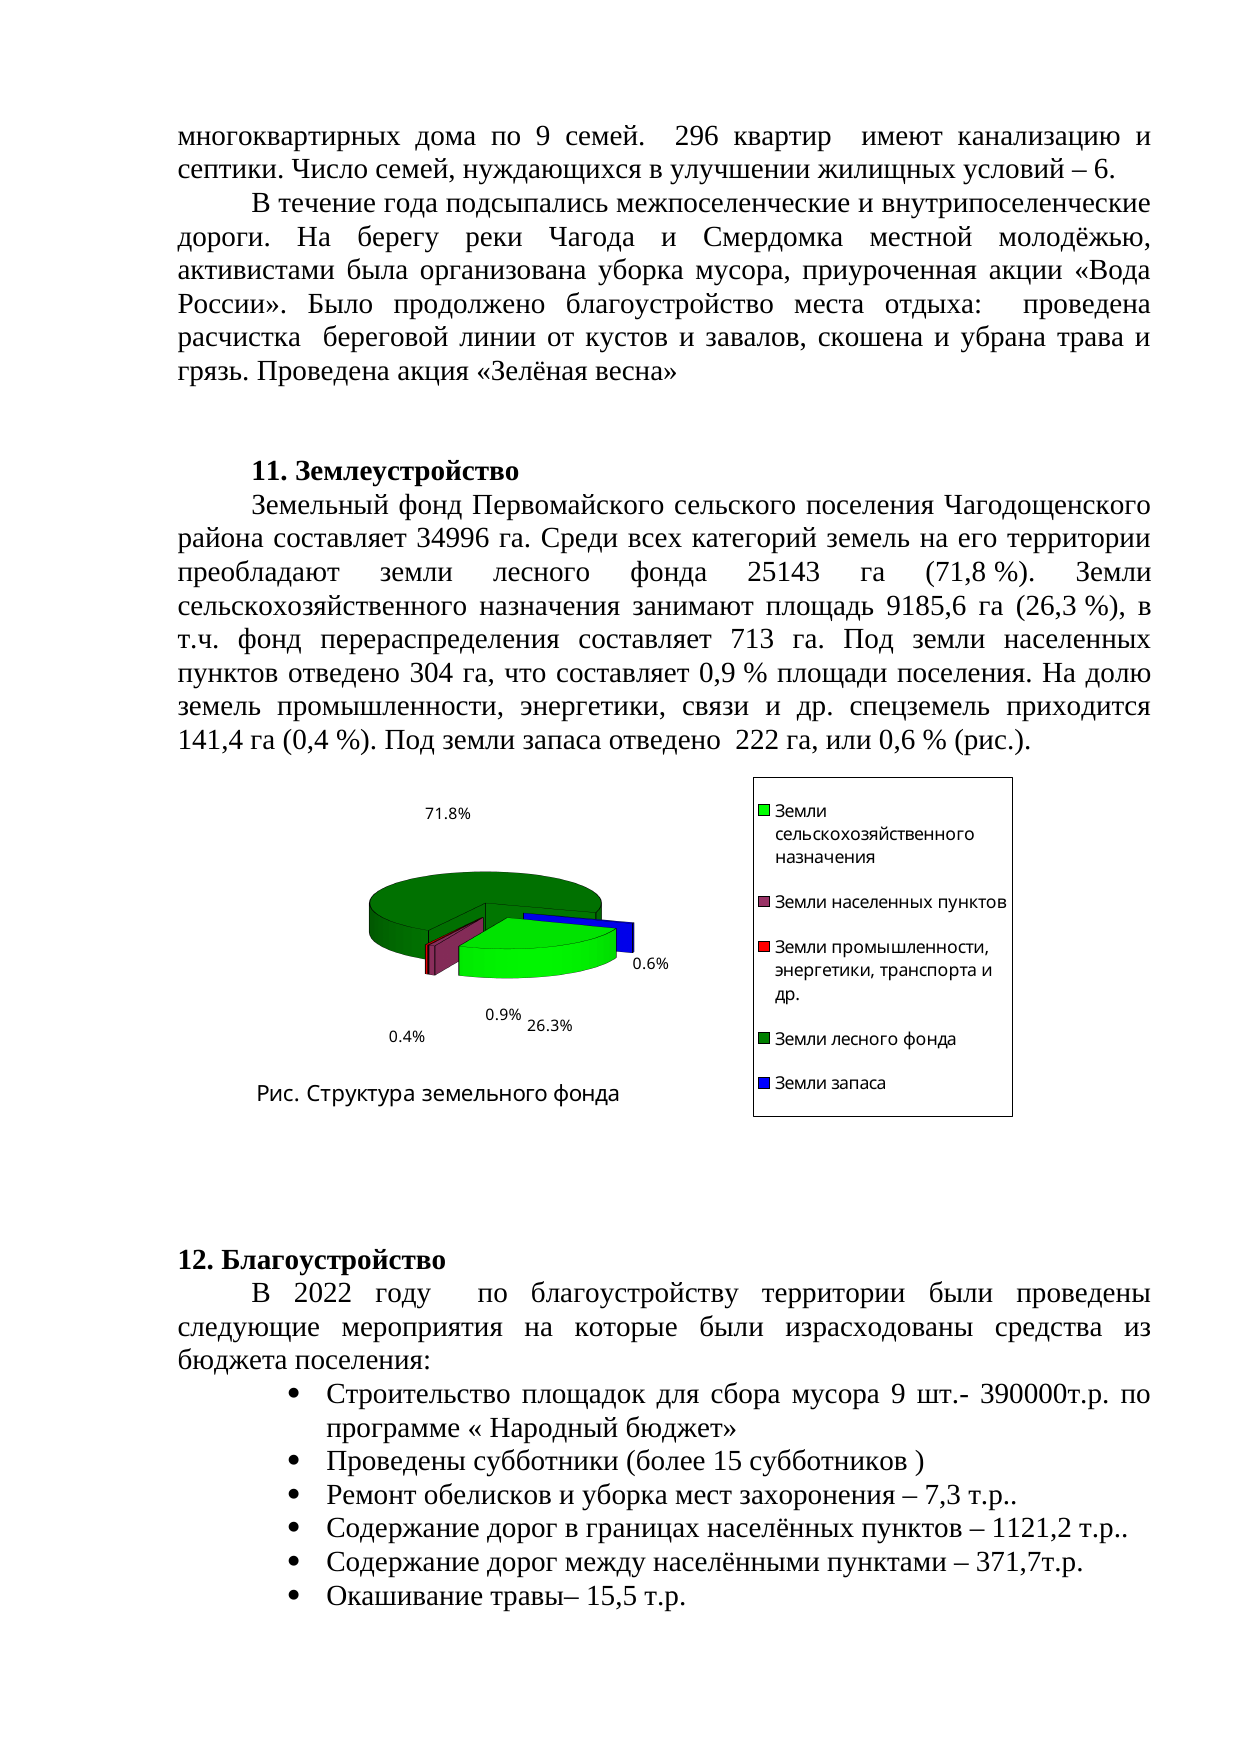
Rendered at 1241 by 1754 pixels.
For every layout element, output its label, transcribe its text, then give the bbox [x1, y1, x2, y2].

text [177, 118, 1152, 185]
text В 2022 году по благоустройству территории были проведены следующие мероприятия на которые были израсходованы средства из бюджета поселения: [177, 1275, 1152, 1376]
text В течение года подсыпались межпоселенческие и внутрипоселенческие дороги. На берегу реки Чагода и Смердомка местной молодёжью, активистами была организована уборка мусора, приуроченная акции «Вода России». Было продолжено благоустройство места отдыха: проведена расчистка береговой линии от кустов и завалов, скошена и убрана трава и грязь. Проведена акция «Зелёная весна» [177, 185, 1152, 386]
list Содержание дорог между населёнными пунктами – 371,7т.р. [288, 1544, 1152, 1578]
text 11. Землеустройство [177, 453, 1152, 487]
list Содержание дорог в границах населённых пунктов – 1121,2 т.р.. [288, 1511, 1152, 1544]
list Окашивание травы– 15,5 т.р. [288, 1578, 1152, 1611]
list Строительство площадок для сбора мусора 9 шт.- 390000т.р. по программе « Народный бюджет» [288, 1376, 1152, 1443]
list Ремонт обелисков и уборка мест захоронения – 7,3 т.р.. [288, 1477, 1152, 1511]
text Земельный фонд Первомайского сельского поселения Чагодощенского района составляет . Среди всех категорий земель на его территории преобладают земли лесного фонда (71,8 %). Земли сельскохозяйственного назначения занимают площадь (26,3 %), в т.ч. фонд перераспределения составляет . Под земли населенных пунктов отведено , что составляет 0,9 % площади поселения. На долю земель промышленности, энергетики, связи и др. спецземель приходится (0,4 %). Под земли запаса отведено , или 0,6 % (рис.). [177, 487, 1152, 755]
list Проведены субботники (более 15 субботников ) [288, 1443, 1152, 1477]
text 12. Благоустройство [177, 1242, 1152, 1275]
